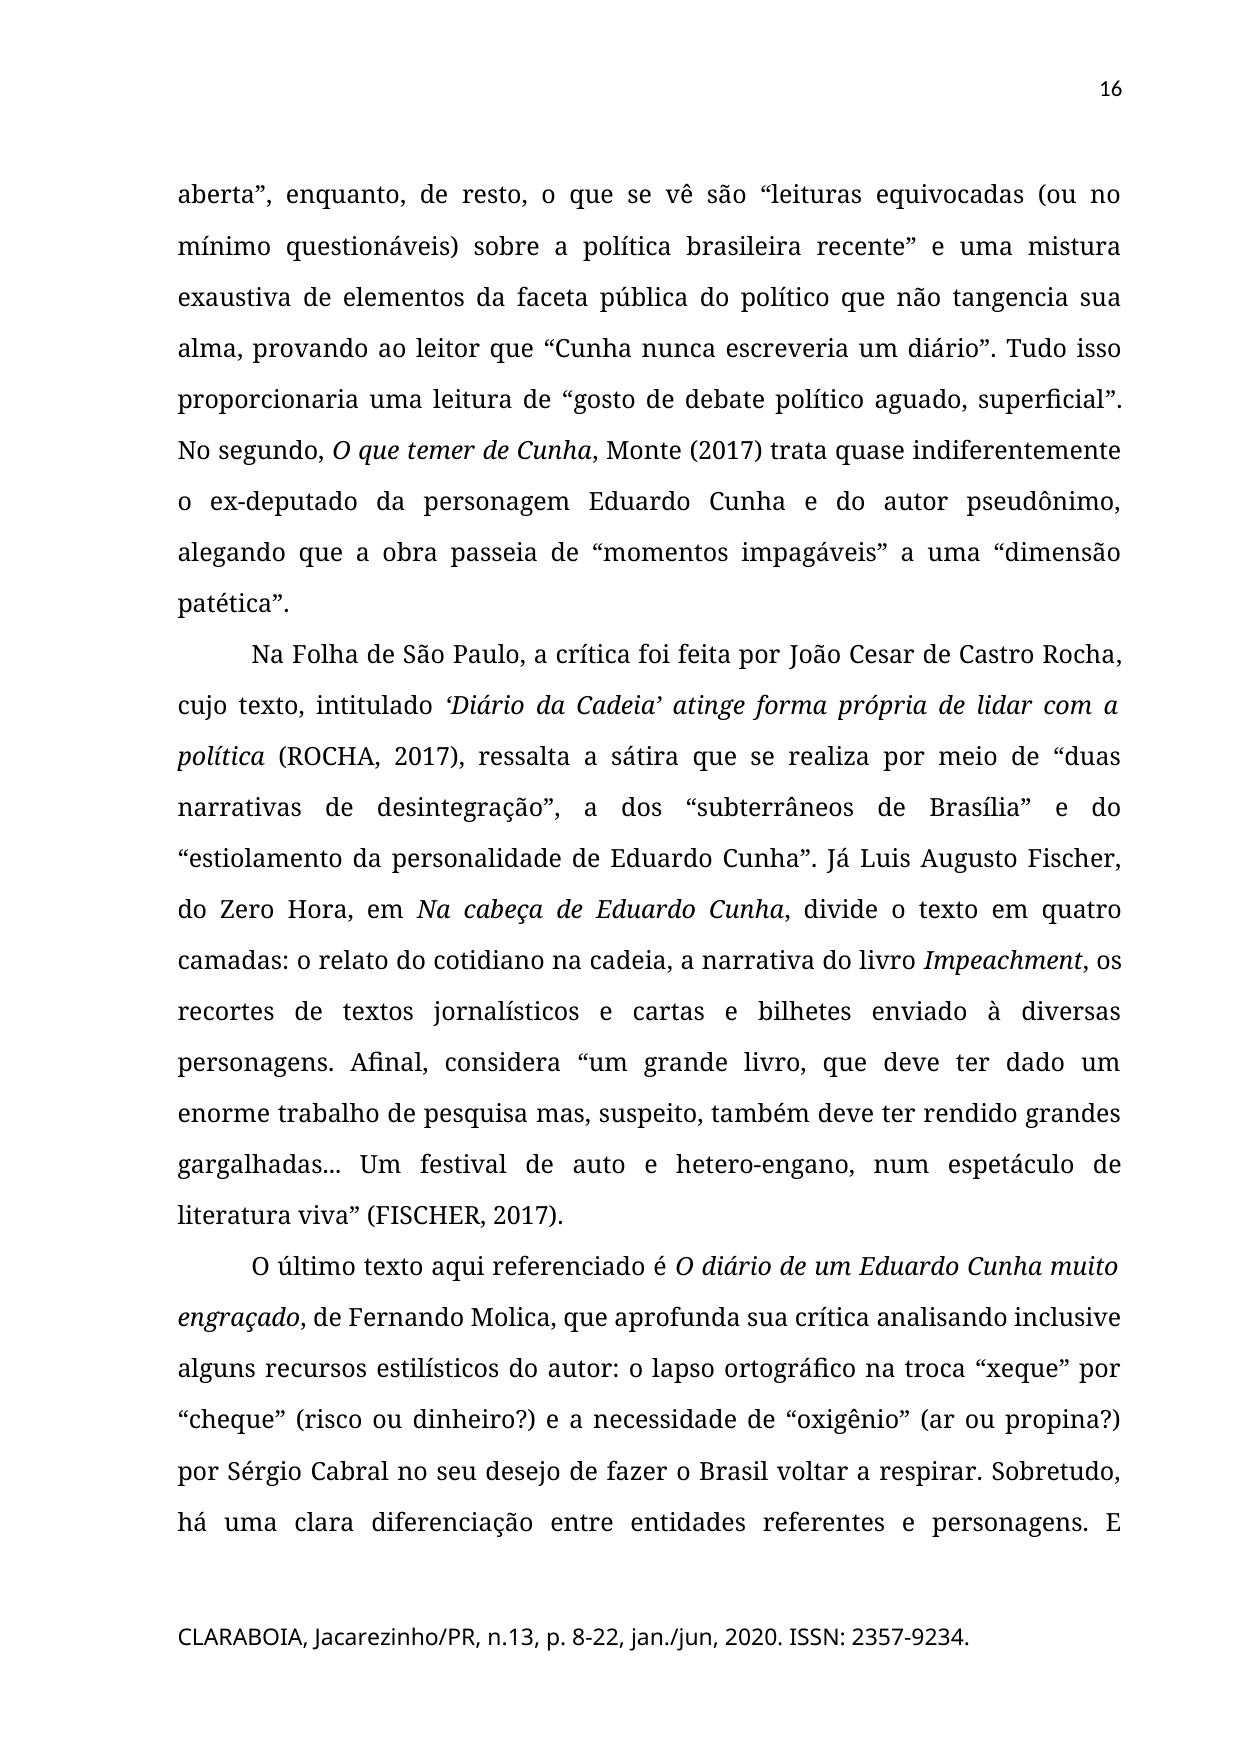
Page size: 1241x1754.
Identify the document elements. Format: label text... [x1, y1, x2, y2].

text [177, 177, 1122, 619]
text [177, 1249, 1122, 1538]
text Na Folha de São Paulo, a crítica foi feita por João Cesar de Castro Rocha, cujo texto, intitulado ‘Diário da Cadeia’ atinge forma própria de lidar com a política (ROCHA, 2017), ressalta a sátira que se realiza por meio de “duas narrativas de desintegração”, a dos “subterrâneos de Brasília” e do “estiolamento da personalidade de Eduardo Cunha”. Já Luis Augusto Fischer, do Zero Hora, em Na cabeça de Eduardo Cunha, divide o texto em quatro camadas: o relato do cotidiano na cadeia, a narrativa do livro Impeachment, os recortes de textos jornalísticos e cartas e bilhetes enviado à diversas personagens. Afinal, considera “um grande livro, que deve ter dado um enorme trabalho de pesquisa mas, suspeito, também deve ter rendido grandes gargalhadas... Um festival de auto e hetero-engano, num espetáculo de literatura viva” (FISCHER, 2017). [177, 637, 1122, 1232]
